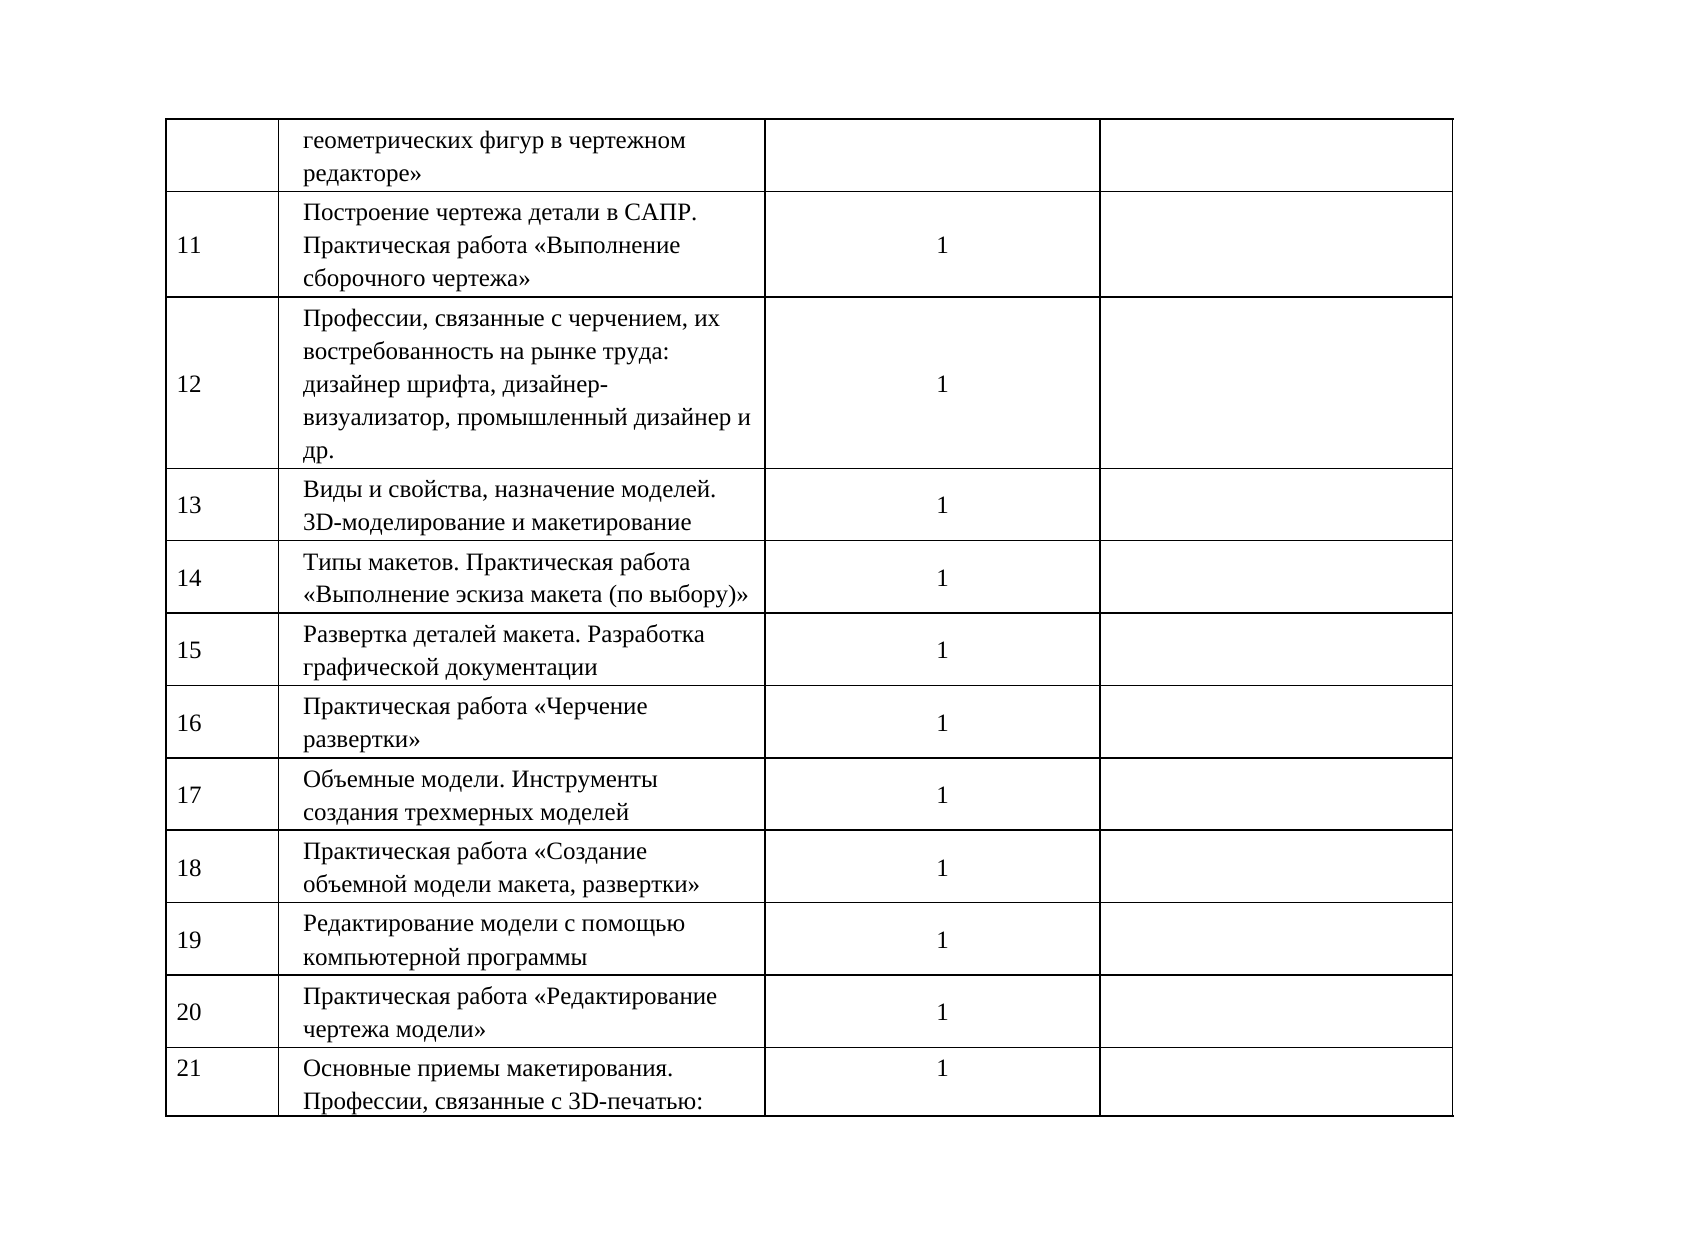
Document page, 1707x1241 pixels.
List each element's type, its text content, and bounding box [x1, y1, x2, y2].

table_cell 1 [766, 903, 1099, 974]
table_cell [279, 1048, 764, 1115]
table_cell [1101, 1048, 1452, 1115]
table_cell 12 [167, 298, 278, 467]
table_cell 1 [766, 976, 1099, 1047]
table_cell [1101, 469, 1452, 540]
table_cell 17 [167, 759, 278, 829]
table_cell [1101, 686, 1452, 757]
table_cell Объемные модели. Инструменты создания трехмерных моделей [279, 759, 764, 829]
table_cell [1101, 976, 1452, 1047]
table_cell 20 [167, 976, 278, 1047]
table_cell 14 [167, 541, 278, 612]
table_cell Построение чертежа детали в САПР. Практическая работа «Выполнение сборочного чертежа» [279, 192, 764, 296]
table_cell [1101, 831, 1452, 902]
table_cell Типы макетов. Практическая работа «Выполнение эскиза макета (по выбору)» [279, 541, 764, 612]
table_cell [1101, 298, 1452, 467]
table_cell 1 [766, 541, 1099, 612]
table_cell 1 [766, 614, 1099, 684]
table_cell [1101, 541, 1452, 612]
table_cell Практическая работа «Создание объемной модели макета, развертки» [279, 831, 764, 902]
table_cell 15 [167, 614, 278, 684]
table_cell Практическая работа «Редактирование чертежа модели» [279, 976, 764, 1047]
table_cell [279, 120, 764, 191]
table_cell 1 [766, 120, 1099, 191]
table_cell 19 [167, 903, 278, 974]
table_cell Практическая работа «Черчение развертки» [279, 686, 764, 757]
table_cell [1101, 614, 1452, 684]
table_cell 21 [167, 1048, 278, 1115]
table_cell Редактирование модели с помощью компьютерной программы [279, 903, 764, 974]
table_cell 1 [766, 1048, 1099, 1115]
table_cell [1101, 192, 1452, 296]
table_cell 1 [766, 831, 1099, 902]
table_cell [1101, 903, 1452, 974]
table_cell 11 [167, 192, 278, 296]
table_cell 1 [766, 298, 1099, 467]
table_cell 1 [766, 469, 1099, 540]
table_cell [1101, 120, 1452, 191]
table_cell Профессии, связанные с черчением, их востребованность на рынке труда: дизайнер шрифта, дизайнер-визуализатор, промышленный дизайнер и др. [279, 298, 764, 467]
table_cell Развертка деталей макета. Разработка графической документации [279, 614, 764, 684]
table_cell 1 [766, 759, 1099, 829]
table_cell 10 [167, 120, 278, 191]
table_cell 1 [766, 686, 1099, 757]
table_cell 16 [167, 686, 278, 757]
table_cell Виды и свойства, назначение моделей. 3D-моделирование и макетирование [279, 469, 764, 540]
table_cell 13 [167, 469, 278, 540]
table_cell 18 [167, 831, 278, 902]
table_cell 1 [766, 192, 1099, 296]
table_cell [1101, 759, 1452, 829]
